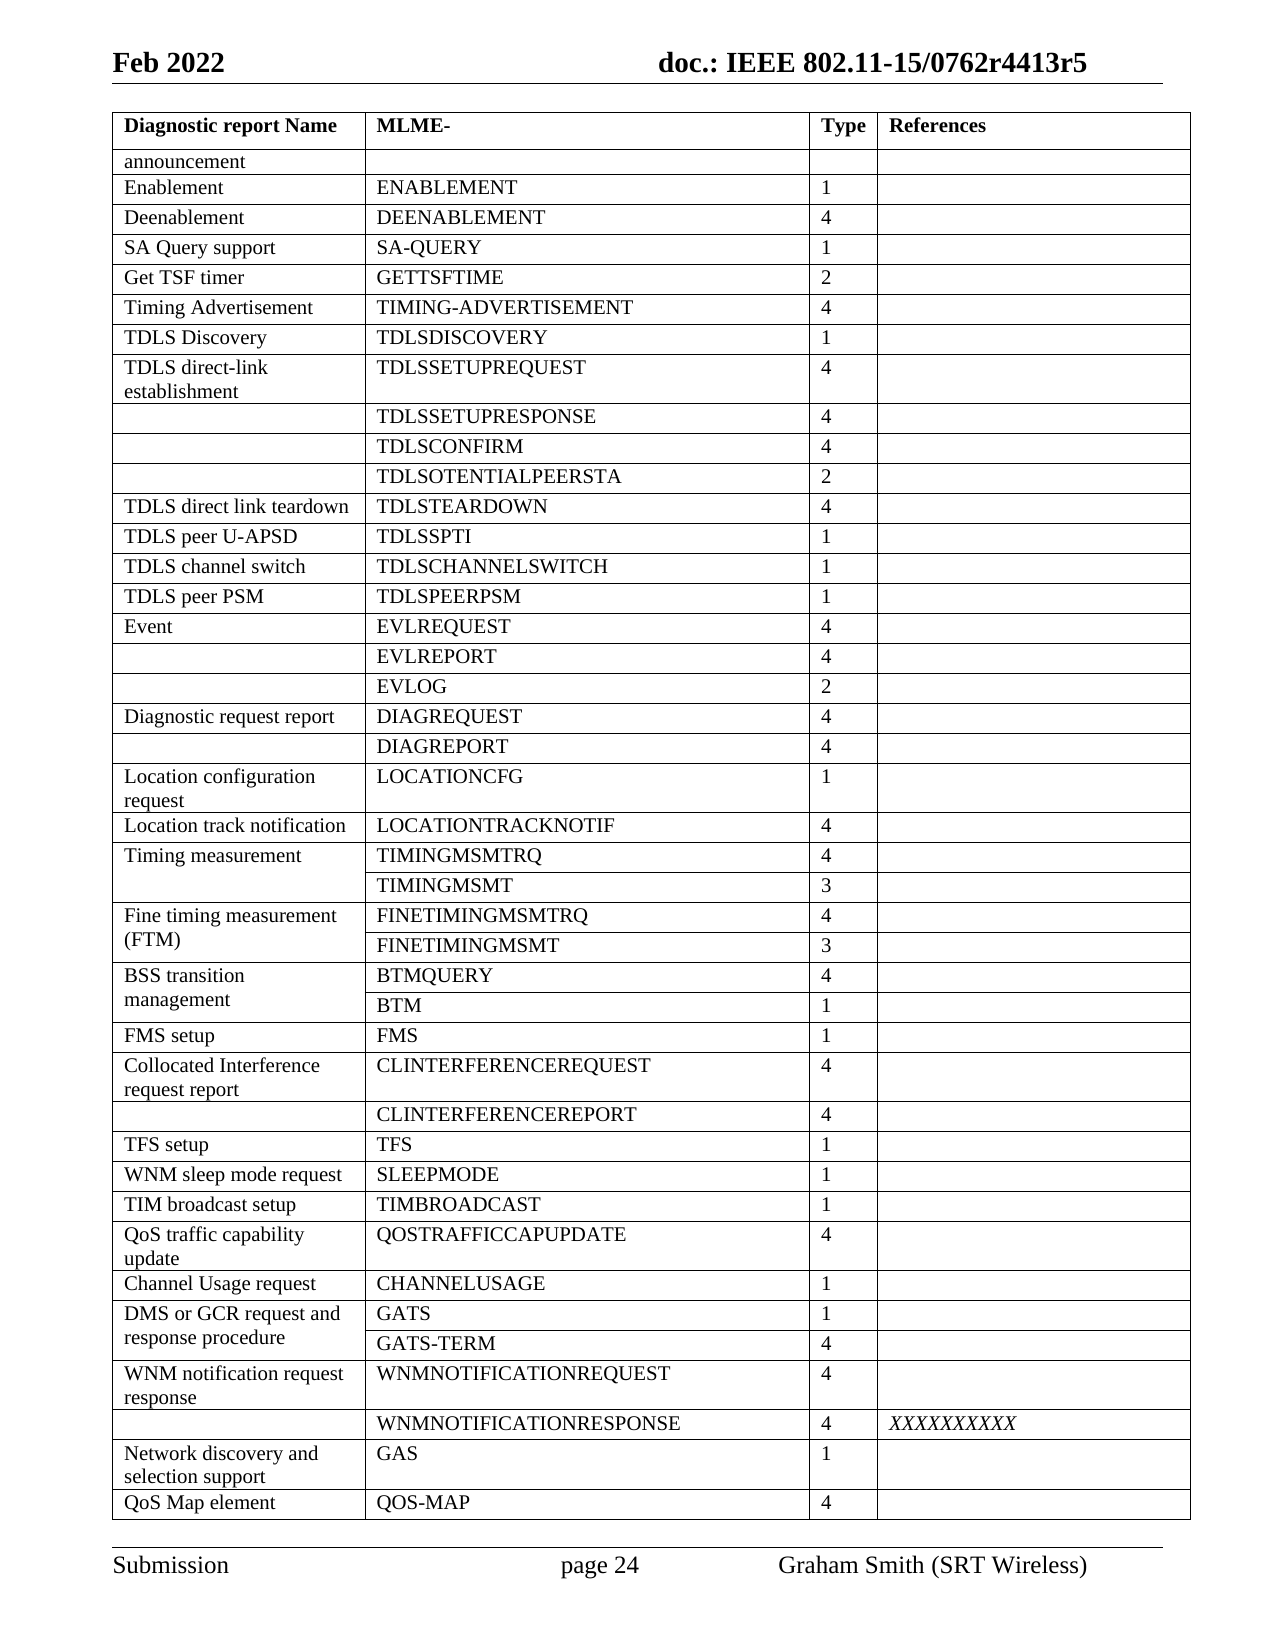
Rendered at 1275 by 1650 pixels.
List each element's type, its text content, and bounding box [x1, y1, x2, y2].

table_cell Fine timing measurement (FTM) [113, 903, 365, 962]
table_cell QoS Map element management [113, 1490, 365, 1518]
table_cell TDLS channel switch [113, 554, 365, 583]
table_cell [878, 903, 1190, 932]
table_cell DMS or GCR request and response procedure [113, 1301, 365, 1360]
table_cell BTM [366, 993, 809, 1022]
table_cell [878, 434, 1190, 463]
table_cell 1 [810, 235, 877, 263]
table_cell SA Query support [113, 235, 365, 263]
table_cell TFS setup [113, 1132, 365, 1161]
table_cell 3 [810, 873, 877, 902]
table_cell [878, 325, 1190, 353]
table_cell TDLSSPTI [366, 524, 809, 553]
table_cell 1 [810, 1023, 877, 1052]
table_cell 1 [810, 524, 877, 553]
table_cell 4 [810, 205, 877, 233]
table_cell 4 [810, 704, 877, 733]
table_cell EVLREPORT [366, 644, 809, 673]
table_cell [113, 644, 365, 673]
table_cell FMS setup [113, 1023, 365, 1052]
table_cell Network discovery and selection support [113, 1440, 365, 1488]
table_cell [878, 554, 1190, 583]
table_cell CLINTERFERENCEREPORT [366, 1102, 809, 1131]
table_cell TDLSCHANNELSWITCH [366, 554, 809, 583]
table_cell DEENABLEMENT [366, 205, 809, 233]
table_cell 4 [810, 1222, 877, 1270]
table_cell [113, 1102, 365, 1131]
table_cell [113, 464, 365, 493]
table_cell SLEEPMODE [366, 1162, 809, 1191]
table_cell [878, 494, 1190, 523]
table_cell [878, 404, 1190, 433]
table_cell LOCATIONCFG [366, 764, 809, 812]
table_cell [878, 295, 1190, 323]
table_cell [878, 355, 1190, 403]
table_cell WNM notification request response [113, 1361, 365, 1409]
table_cell FMS [366, 1023, 809, 1052]
table_cell WNM sleep mode request [113, 1162, 365, 1191]
table_cell [878, 464, 1190, 493]
table_cell 4 [810, 614, 877, 643]
table_cell [878, 674, 1190, 703]
table_cell Diagnostic request report [113, 704, 365, 733]
table_cell BSS transition management [113, 963, 365, 1022]
table_cell 4 [810, 813, 877, 842]
table_cell [878, 1490, 1190, 1518]
table_cell [878, 1132, 1190, 1161]
table_cell [878, 235, 1190, 263]
table_cell GETTSFTIME [366, 265, 809, 293]
table_cell [878, 843, 1190, 872]
table_cell DSE power constraint announcement [113, 150, 365, 173]
table_cell Deenablement [113, 205, 365, 233]
table_cell CHANNELUSAGE [366, 1271, 809, 1300]
table_cell 3 [810, 933, 877, 962]
table_cell [878, 764, 1190, 812]
table_cell TDLSTEARDOWN [366, 494, 809, 523]
table_cell Location track notification [113, 813, 365, 842]
table_cell TIMING-ADVERTISEMENT [366, 295, 809, 323]
table_cell 4 [810, 1053, 877, 1101]
table_cell BTMQUERY [366, 963, 809, 992]
table_cell SA-QUERY [366, 235, 809, 263]
table_cell 4 [810, 1102, 877, 1131]
table_cell 2 [810, 265, 877, 293]
table_cell WNMNOTIFICATIONRESPONSE [366, 1410, 809, 1439]
table_cell Location configuration request [113, 764, 365, 812]
table_cell [878, 614, 1190, 643]
table_cell [878, 1102, 1190, 1131]
table_cell GAS [366, 1440, 809, 1488]
table_cell [113, 434, 365, 463]
table_cell 4 [810, 295, 877, 323]
table_cell 1 [810, 175, 877, 203]
table_cell 4 [810, 734, 877, 763]
table_cell DSETPC [366, 150, 809, 173]
table_cell 4 [810, 843, 877, 872]
table_cell EVLREQUEST [366, 614, 809, 643]
table_cell QOS-MAP [366, 1490, 809, 1518]
table_cell [113, 734, 365, 763]
table_cell 1 [810, 554, 877, 583]
table_cell 4 [810, 1490, 877, 1518]
table_cell TIM broadcast setup [113, 1192, 365, 1221]
table_cell TIMINGMSMTRQ [366, 843, 809, 872]
table_cell DIAGREPORT [366, 734, 809, 763]
table_cell 4 [810, 434, 877, 463]
table_cell 1 [810, 1192, 877, 1221]
table_cell [878, 150, 1190, 173]
table_cell 2 [810, 674, 877, 703]
table_cell 1 [810, 584, 877, 613]
table_cell 4 [810, 1361, 877, 1409]
table_cell [878, 1192, 1190, 1221]
table_cell 1 [810, 1440, 877, 1488]
table_cell 1 [810, 993, 877, 1022]
table_cell Channel Usage request [113, 1271, 365, 1300]
table_header MLME- [366, 113, 809, 148]
table_cell TDLS peer U-APSD [113, 524, 365, 553]
table_cell [878, 1361, 1190, 1409]
table_cell 1 [810, 764, 877, 812]
table_cell [878, 1023, 1190, 1052]
table_cell TDLS direct link teardown [113, 494, 365, 523]
table_cell [878, 644, 1190, 673]
table_cell QoS traffic capability update [113, 1222, 365, 1270]
table_cell ENABLEMENT [366, 175, 809, 203]
table_cell Enablement [113, 175, 365, 203]
table_cell [878, 993, 1190, 1022]
table_cell WNMNOTIFICATIONREQUEST [366, 1361, 809, 1409]
table_cell 4 [810, 404, 877, 433]
table_cell [878, 873, 1190, 902]
table_cell [878, 265, 1190, 293]
table_cell 4 [810, 1331, 877, 1360]
table_header Type [810, 113, 877, 148]
table_cell 1 [810, 1271, 877, 1300]
table_cell TDLSSETUPREQUEST [366, 355, 809, 403]
table_cell 1 [810, 150, 877, 173]
table_cell TDLSOTENTIALPEERSTA [366, 464, 809, 493]
table_cell [878, 175, 1190, 203]
table_cell 4 [810, 355, 877, 403]
table_cell [878, 704, 1190, 733]
table_cell [878, 205, 1190, 233]
table_cell GATS [366, 1301, 809, 1330]
table_cell [878, 1162, 1190, 1191]
table_cell Timing measurement [113, 843, 365, 902]
table_header Diagnostic report Name [113, 113, 365, 148]
table_cell [878, 1331, 1190, 1360]
table_header References [878, 113, 1190, 148]
table_cell TIMINGMSMT [366, 873, 809, 902]
table_cell TDLS peer PSM [113, 584, 365, 613]
table_cell 4 [810, 644, 877, 673]
table_cell 1 [810, 1162, 877, 1191]
table_cell [878, 1440, 1190, 1488]
table_cell [878, 734, 1190, 763]
table_cell [878, 1222, 1190, 1270]
table_cell Get TSF timer [113, 265, 365, 293]
table_cell [878, 524, 1190, 553]
table_cell DIAGREQUEST [366, 704, 809, 733]
table_cell Event [113, 614, 365, 643]
table_cell [878, 933, 1190, 962]
table_cell TFS [366, 1132, 809, 1161]
table_cell LOCATIONTRACKNOTIF [366, 813, 809, 842]
table_cell [878, 584, 1190, 613]
table_cell TDLSCONFIRM [366, 434, 809, 463]
table_cell TIMBROADCAST [366, 1192, 809, 1221]
table_cell 1 [810, 1132, 877, 1161]
table_cell QOSTRAFFICCAPUPDATE [366, 1222, 809, 1270]
table_cell [878, 1301, 1190, 1330]
table_cell TDLSDISCOVERY [366, 325, 809, 353]
table_cell FINETIMINGMSMTRQ [366, 903, 809, 932]
table_cell EVLOG [366, 674, 809, 703]
table_cell [113, 404, 365, 433]
table_cell XXXXXXXXXX [878, 1410, 1190, 1439]
table_cell Collocated Interference request report [113, 1053, 365, 1101]
table_cell 4 [810, 494, 877, 523]
table_cell 4 [810, 963, 877, 992]
table_cell GATS-TERM [366, 1331, 809, 1360]
table_cell 1 [810, 325, 877, 353]
table_cell TDLSSETUPRESPONSE [366, 404, 809, 433]
table_cell TDLS Discovery [113, 325, 365, 353]
table_cell [878, 1053, 1190, 1101]
table_cell 4 [810, 1410, 877, 1439]
table_cell 4 [810, 903, 877, 932]
table_cell [113, 674, 365, 703]
table_cell TDLS direct-link establishment [113, 355, 365, 403]
table_cell 1 [810, 1301, 877, 1330]
table_cell [878, 1271, 1190, 1300]
table_cell CLINTERFERENCEREQUEST [366, 1053, 809, 1101]
table_cell [113, 1410, 365, 1439]
table_cell [878, 963, 1190, 992]
table_cell [878, 813, 1190, 842]
table_cell TDLSPEERPSM [366, 584, 809, 613]
table_cell 2 [810, 464, 877, 493]
table_cell FINETIMINGMSMT [366, 933, 809, 962]
table_cell Timing Advertisement [113, 295, 365, 323]
